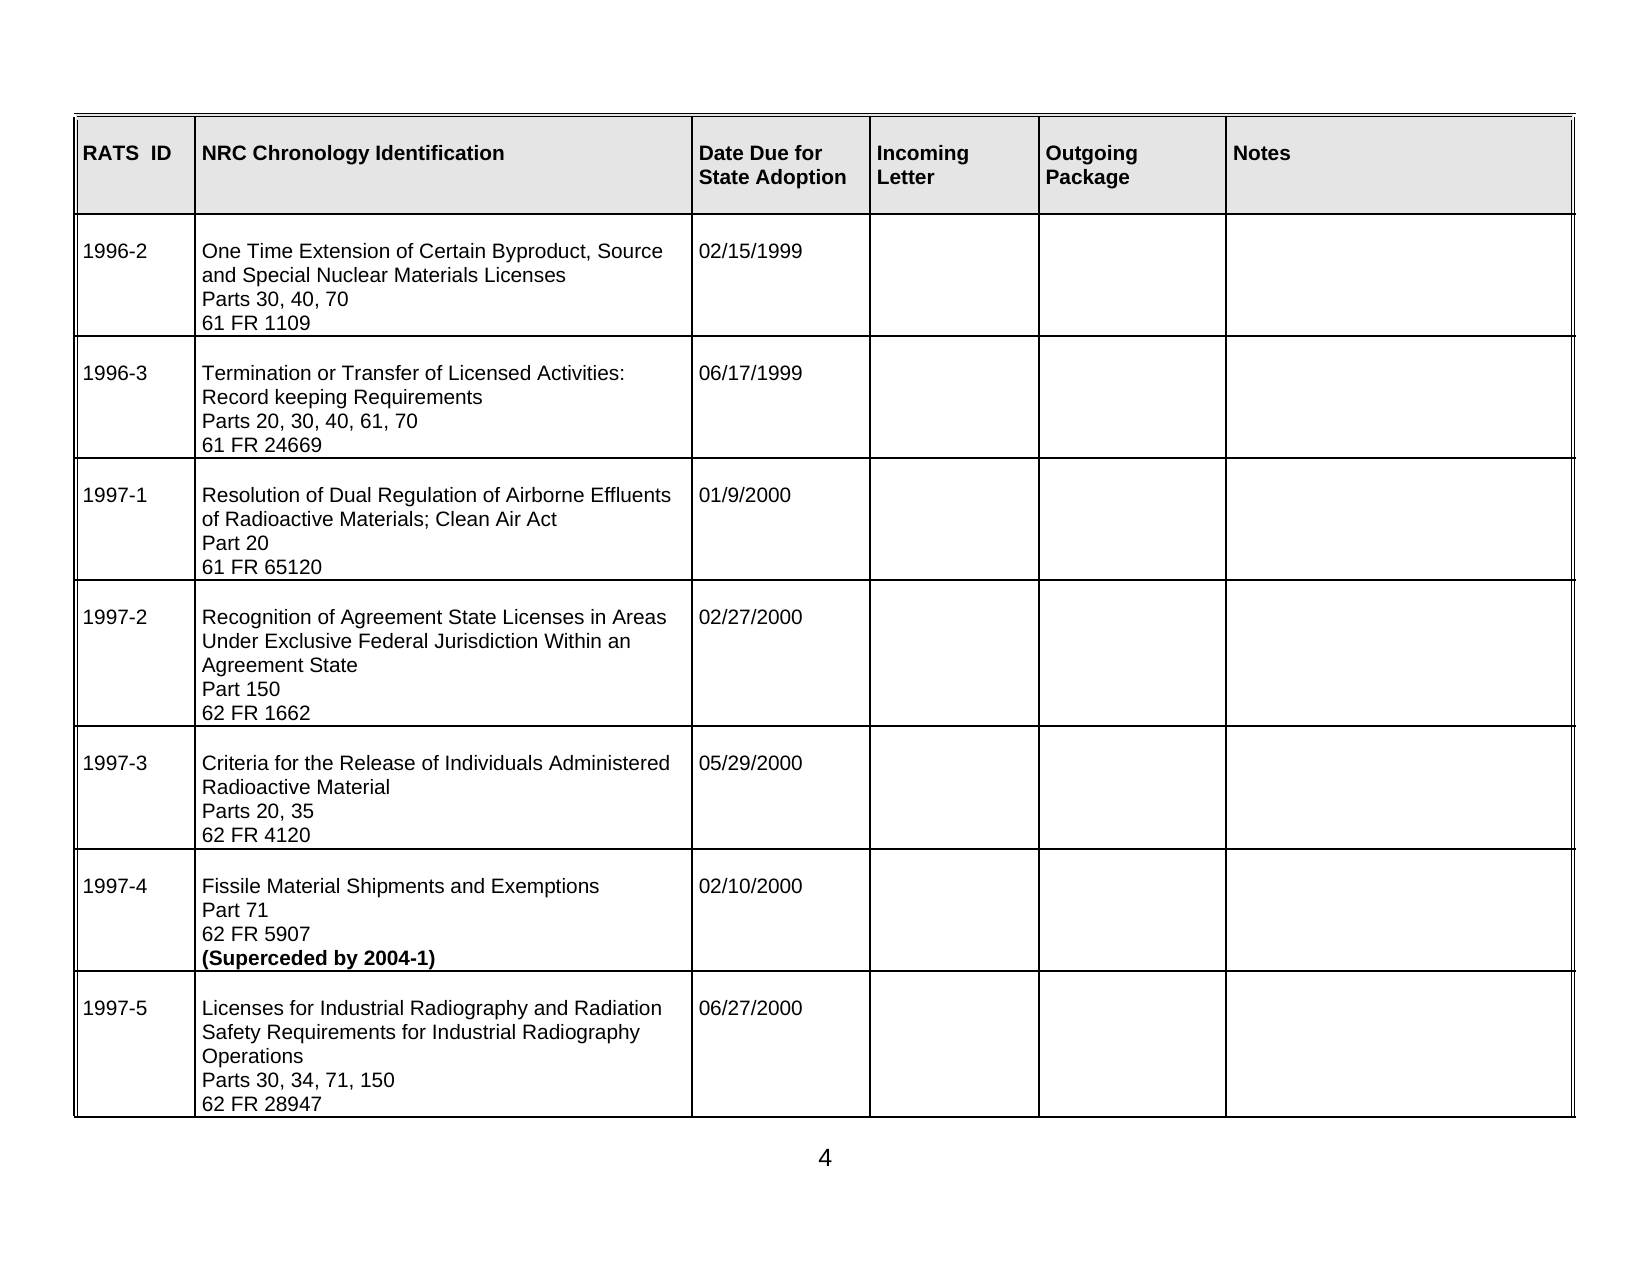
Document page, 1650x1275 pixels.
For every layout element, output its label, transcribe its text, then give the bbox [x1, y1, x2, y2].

table_cell [1227, 215, 1571, 335]
table_cell 02/15/1999 [693, 215, 869, 335]
table_cell 1997-2 [78, 581, 194, 724]
table_cell [871, 850, 1038, 970]
table_header Outgoing Package [1040, 117, 1225, 213]
table_header NRC Chronology Identification [196, 117, 691, 213]
table_cell 1997-4 [78, 850, 194, 970]
table_cell [1040, 337, 1225, 457]
table_cell [1227, 727, 1571, 848]
table_cell [871, 972, 1038, 1116]
table_cell [871, 459, 1038, 579]
table_cell 1997-5 [78, 972, 194, 1116]
table_cell [1040, 581, 1225, 724]
table_cell Termination or Transfer of Licensed Activities: Record keeping Requirements Parts 20, 30, 40, 61, 70 61 FR 24669 [196, 337, 691, 457]
table_cell 1997-1 [78, 459, 194, 579]
table_cell 1997-3 [78, 727, 194, 848]
table_cell Criteria for the Release of Individuals Administered Radioactive Material Parts 20, 35 62 FR 4120 [196, 727, 691, 848]
table_header Notes [1226, 114, 1573, 213]
table_cell 1996-3 [78, 337, 194, 457]
table_cell Licenses for Industrial Radiography and Radiation Safety Requirements for Industrial Radiography Operations Parts 30, 34, 71, 150 62 FR 28947 [196, 972, 691, 1116]
table_cell [1040, 459, 1225, 579]
table_cell Fissile Material Shipments and Exemptions Part 71 62 FR 5907 (Superceded by 2004-1) [196, 850, 691, 970]
table_cell [1227, 972, 1571, 1116]
table_cell [1227, 581, 1571, 724]
table_header Incoming Letter [871, 117, 1038, 213]
table_cell [871, 337, 1038, 457]
table_cell [871, 727, 1038, 848]
table_cell [1227, 459, 1571, 579]
table_header RATS ID [76, 117, 194, 213]
table_cell 05/29/2000 [693, 727, 869, 848]
table_cell [1040, 972, 1225, 1116]
table_cell One Time Extension of Certain Byproduct, Source and Special Nuclear Materials Licenses Parts 30, 40, 70 61 FR 1109 [196, 215, 691, 335]
table_cell 06/17/1999 [693, 337, 869, 457]
table_cell [1227, 850, 1571, 970]
table_cell 01/9/2000 [693, 459, 869, 579]
table_cell [871, 215, 1038, 335]
table_cell 1996-2 [78, 215, 194, 335]
table_cell Recognition of Agreement State Licenses in Areas Under Exclusive Federal Jurisdiction Within an Agreement State Part 150 62 FR 1662 [196, 581, 691, 724]
table_cell [871, 581, 1038, 724]
table_cell [1227, 337, 1571, 457]
table_cell 02/27/2000 [693, 581, 869, 724]
table_header Date Due for State Adoption [693, 117, 869, 213]
table_cell 06/27/2000 [693, 972, 869, 1116]
table_cell [1040, 215, 1225, 335]
table_cell 02/10/2000 [693, 850, 869, 970]
table_cell [1040, 850, 1225, 970]
table_cell Resolution of Dual Regulation of Airborne Effluents of Radioactive Materials; Clean Air Act Part 20 61 FR 65120 [196, 459, 691, 579]
table_cell [1040, 727, 1225, 848]
